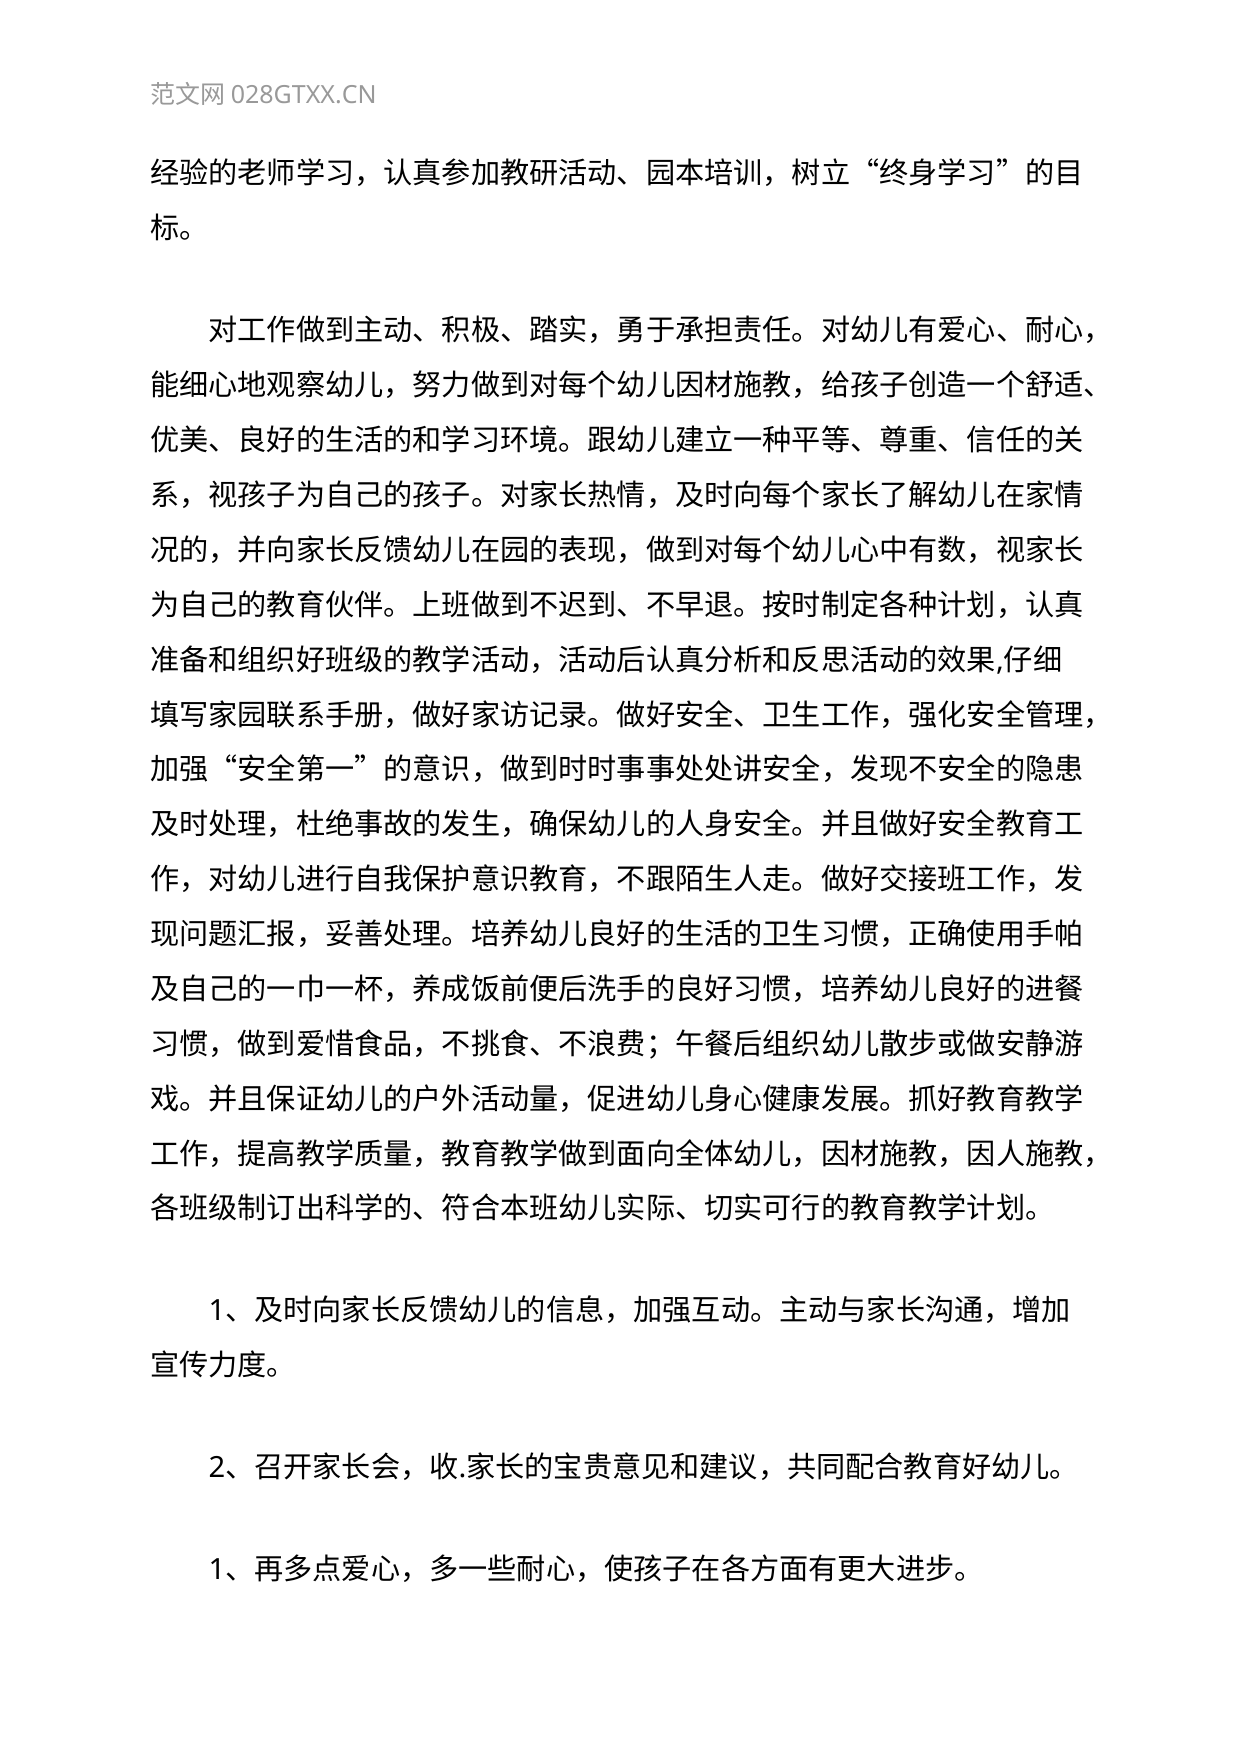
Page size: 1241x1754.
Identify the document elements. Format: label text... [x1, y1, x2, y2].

text 1、及时向家长反馈幼儿的信息，加强互动。主动与家长沟通，增加宣传力度。 [150, 1287, 1090, 1384]
text 对工作做到主动、积极、踏实，勇于承担责任。对幼儿有爱心、耐心，能细心地观察幼儿，努力做到对每个幼儿因材施教，给孩子创造一个舒适、优美、良好的生活的和学习环境。跟幼儿建立一种平等、尊重、信任的关系，视孩子为自己的孩子。对家长热情，及时向每个家长了解幼儿在家情况的，并向家长反馈幼儿在园的表现，做到对每个幼儿心中有数，视家长为自己的教育伙伴。上班做到不迟到、不早退。按时制定各种计划，认真准备和组织好班级的教学活动，活动后认真分析和反思活动的效果,仔细填写家园联系手册，做好家访记录。做好安全、卫生工作，强化安全管理，加强“安全第一”的意识，做到时时事事处处讲安全，发现不安全的隐患及时处理，杜绝事故的发生，确保幼儿的人身安全。并且做好安全教育工作，对幼儿进行自我保护意识教育，不跟陌生人走。做好交接班工作，发现问题汇报，妥善处理。培养幼儿良好的生活的卫生习惯，正确使用手帕及自己的一巾一杯，养成饭前便后洗手的良好习惯，培养幼儿良好的进餐习惯，做到爱惜食品，不挑食、不浪费；午餐后组织幼儿散步或做安静游戏。并且保证幼儿的户外活动量，促进幼儿身心健康发展。抓好教育教学工作，提高教学质量，教育教学做到面向全体幼儿，因材施教，因人施教，各班级制订出科学的、符合本班幼儿实际、切实可行的教育教学计划。 [150, 307, 1090, 1227]
text 2、召开家长会，收.家长的宝贵意见和建议，共同配合教育好幼儿。 [150, 1444, 1090, 1486]
text 1、再多点爱心，多一些耐心，使孩子在各方面有更大进步。 [150, 1546, 1090, 1588]
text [150, 150, 1090, 247]
